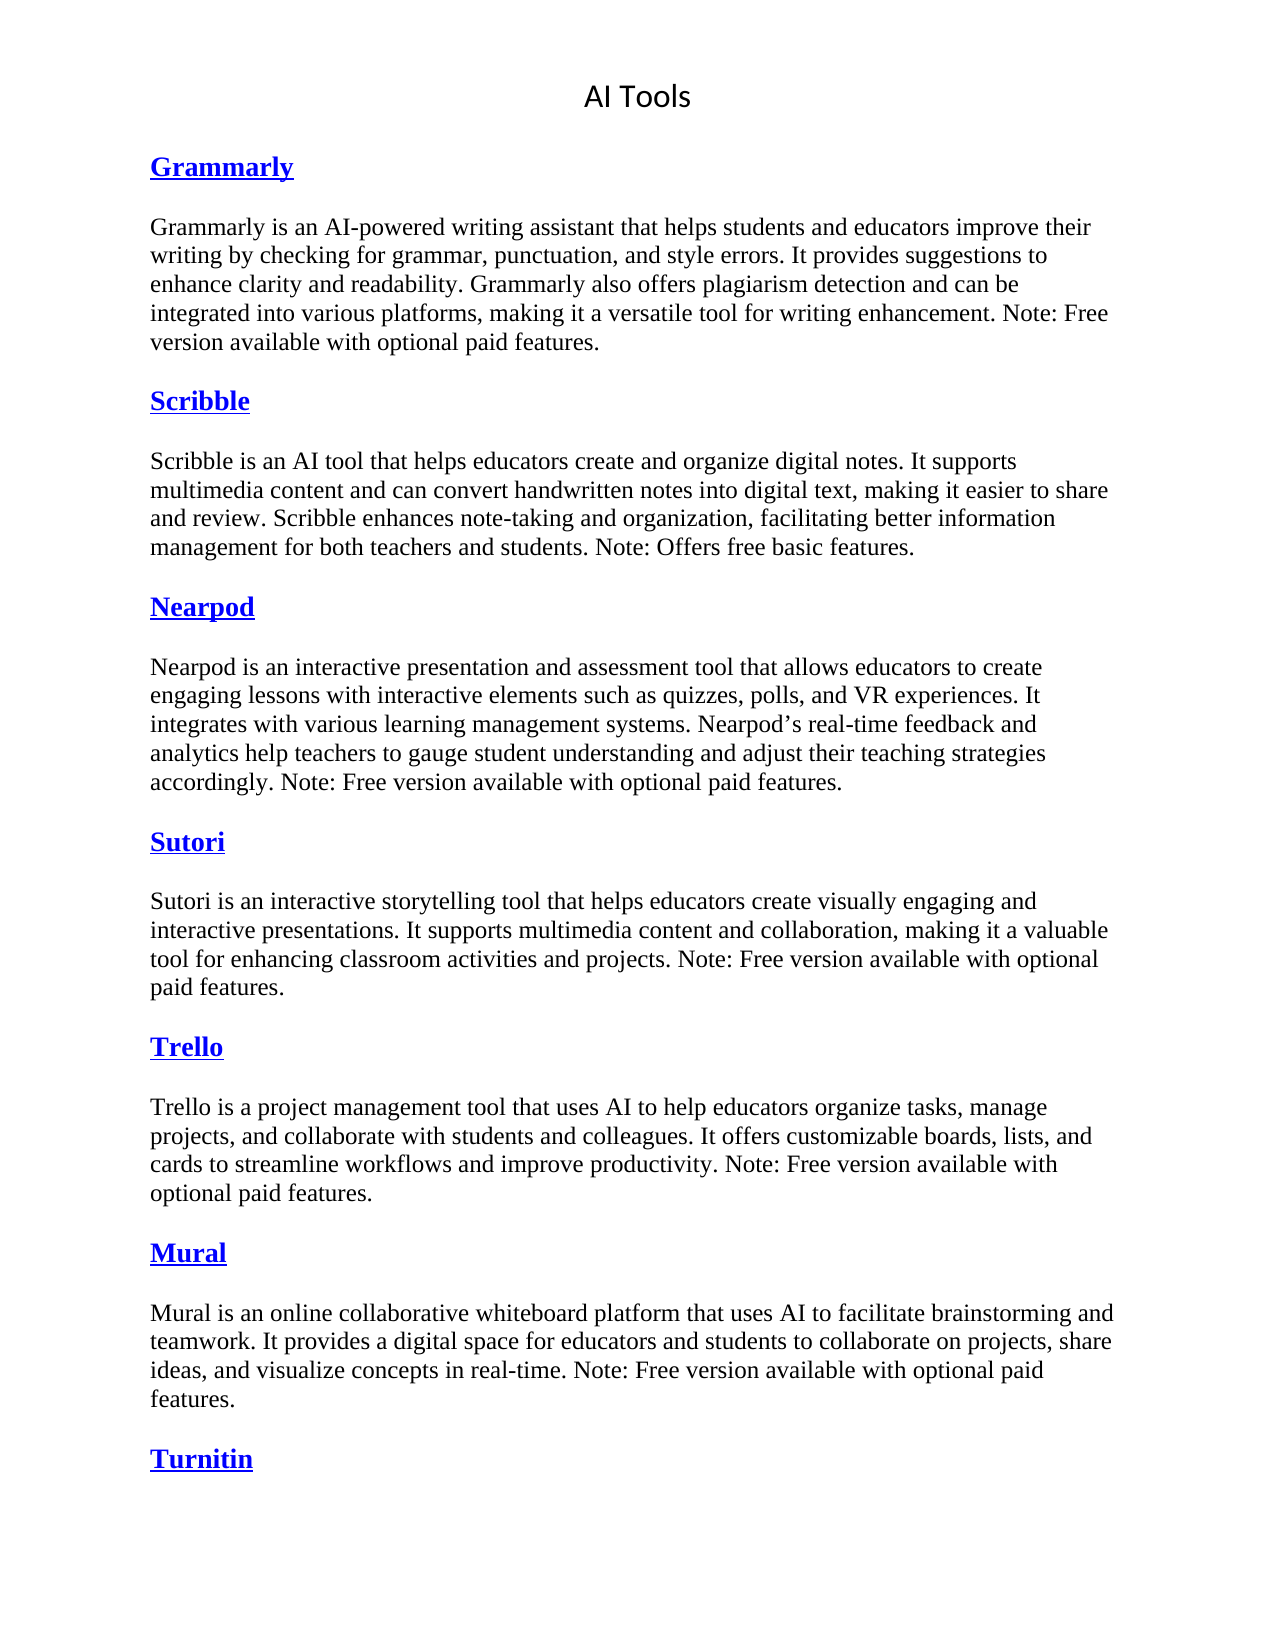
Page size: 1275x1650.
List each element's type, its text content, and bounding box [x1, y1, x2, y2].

text Mural is an online collaborative whiteboard platform that uses AI to facilitate brainstorming and teamwork. It provides a digital space for educators and students to collaborate on projects, share ideas, and visualize concepts in real-time. Note: Free version available with optional paid features. [150, 1298, 1125, 1413]
text Scribble [150, 384, 1125, 417]
text Mural [150, 1236, 1125, 1268]
text Trello is a project management tool that uses AI to help educators organize tasks, manage projects, and collaborate with students and colleagues. It offers customizable boards, lists, and cards to streamline workflows and improve productivity. Note: Free version available with optional paid features. [150, 1092, 1125, 1207]
text Grammarly [150, 150, 1125, 182]
text Grammarly is an AI-powered writing assistant that helps students and educators improve their writing by checking for grammar, punctuation, and style errors. It provides suggestions to enhance clarity and readability. Grammarly also offers plagiarism detection and can be integrated into various platforms, making it a versatile tool for writing enhancement. Note: Free version available with optional paid features. [150, 212, 1125, 355]
text Turnitin [150, 1442, 1125, 1474]
text Sutori is an interactive storytelling tool that helps educators create visually engaging and interactive presentations. It supports multimedia content and collaboration, making it a valuable tool for enhancing classroom activities and projects. Note: Free version available with optional paid features. [150, 886, 1125, 1001]
text Sutori [150, 825, 1125, 857]
text Nearpod [150, 590, 1125, 623]
text Trello [150, 1030, 1125, 1063]
text Nearpod is an interactive presentation and assessment tool that allows educators to create engaging lessons with interactive elements such as quizzes, polls, and VR experiences. It integrates with various learning management systems. Nearpod’s real-time feedback and analytics help teachers to gauge student understanding and adjust their teaching strategies accordingly. Note: Free version available with optional paid features. [150, 652, 1125, 796]
text Scribble is an AI tool that helps educators create and organize digital notes. It supports multimedia content and can convert handwritten notes into digital text, making it easier to share and review. Scribble enhances note-taking and organization, facilitating better information management for both teachers and students. Note: Offers free basic features. [150, 446, 1125, 561]
